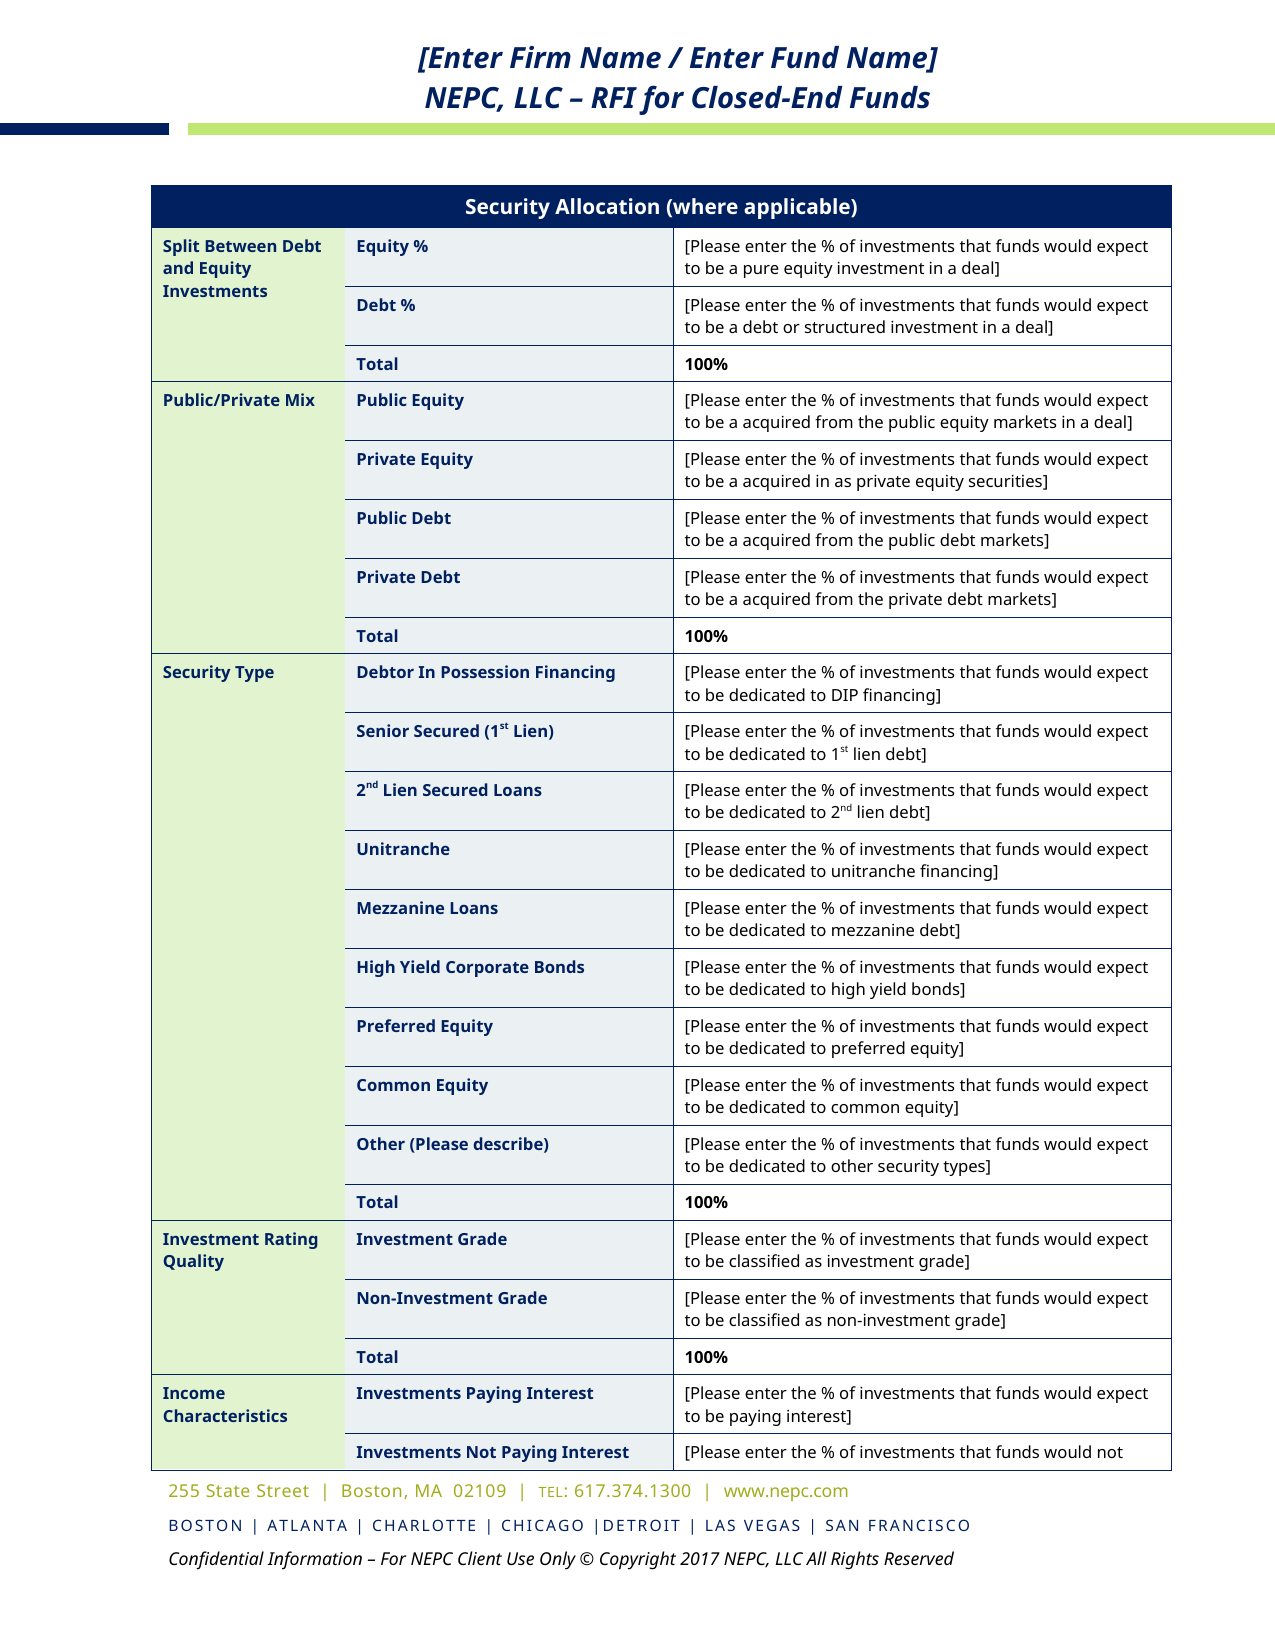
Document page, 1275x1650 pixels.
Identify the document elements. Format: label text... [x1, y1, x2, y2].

table_cell [Please enter the % of investments that funds would expect to be dedicated to 1st lien debt] [674, 713, 1171, 771]
table_cell Total [345, 1339, 673, 1374]
table_cell High Yield Corporate Bonds [345, 949, 673, 1007]
table_cell [Please enter the % of investments that funds would expect to be dedicated to 2nd lien debt] [674, 772, 1171, 830]
table_cell Income Characteristics [152, 1375, 345, 1469]
table_cell [Please enter the % of investments that funds would expect to be dedicated to mezzanine debt] [674, 890, 1171, 948]
table_cell 100% [674, 1339, 1171, 1374]
table_cell Investment Grade [345, 1221, 673, 1279]
table_cell [Please enter the % of investments that funds would expect to be classified as non-investment grade] [674, 1280, 1171, 1338]
table_cell [Please enter the % of investments that funds would expect to be dedicated to high yield bonds] [674, 949, 1171, 1007]
table_cell [Please enter the % of investments that funds would expect to be dedicated to unitranche financing] [674, 831, 1171, 889]
table_cell Mezzanine Loans [345, 890, 673, 948]
table_cell 100% [674, 346, 1171, 381]
table_cell Private Equity [345, 441, 673, 499]
table_cell Private Debt [345, 559, 673, 617]
table_cell 2nd Lien Secured Loans [345, 772, 673, 830]
table_cell Common Equity [345, 1067, 673, 1125]
table_cell Debt % [345, 287, 673, 345]
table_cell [674, 1434, 1171, 1469]
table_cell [345, 1434, 673, 1469]
table_cell Unitranche [345, 831, 673, 889]
table_cell [Please enter the % of investments that funds would expect to be classified as investment grade] [674, 1221, 1171, 1279]
table_cell Debtor In Possession Financing [345, 654, 673, 712]
table_cell Split Between Debt and Equity Investments [152, 228, 345, 381]
table_cell Total [345, 618, 673, 653]
table_cell 100% [674, 1185, 1171, 1220]
table_cell Investment Rating Quality [152, 1221, 345, 1374]
table_cell [Please enter the % of investments that funds would expect to be a pure equity investment in a deal] [674, 228, 1171, 286]
table_cell Preferred Equity [345, 1008, 673, 1066]
table_cell Equity % [345, 228, 673, 286]
table_cell [Please enter the % of investments that funds would expect to be a acquired in as private equity securities] [674, 441, 1171, 499]
table_cell Public/Private Mix [152, 382, 345, 653]
table_header Security Allocation (where applicable) [152, 186, 1171, 227]
table_cell Senior Secured (1st Lien) [345, 713, 673, 771]
table_cell Total [345, 346, 673, 381]
table_cell [Please enter the % of investments that funds would expect to be a acquired from the public equity markets in a deal] [674, 382, 1171, 440]
table_cell Public Debt [345, 500, 673, 558]
table_cell Public Equity [345, 382, 673, 440]
table_cell 100% [674, 618, 1171, 653]
table_cell Investments Paying Interest [345, 1375, 673, 1433]
table_cell [Please enter the % of investments that funds would expect to be a acquired from the private debt markets] [674, 559, 1171, 617]
table_cell Total [345, 1185, 673, 1220]
table_cell Other (Please describe) [345, 1126, 673, 1184]
table_cell [Please enter the % of investments that funds would expect to be dedicated to preferred equity] [674, 1008, 1171, 1066]
table_cell [Please enter the % of investments that funds would expect to be dedicated to DIP financing] [674, 654, 1171, 712]
table_cell [Please enter the % of investments that funds would expect to be paying interest] [674, 1375, 1171, 1433]
table_cell Security Type [152, 654, 345, 1220]
table_cell [Please enter the % of investments that funds would expect to be dedicated to other security types] [674, 1126, 1171, 1184]
table_cell [Please enter the % of investments that funds would expect to be a acquired from the public debt markets] [674, 500, 1171, 558]
table_cell Non-Investment Grade [345, 1280, 673, 1338]
table_cell [Please enter the % of investments that funds would expect to be dedicated to common equity] [674, 1067, 1171, 1125]
table_cell [Please enter the % of investments that funds would expect to be a debt or structured investment in a deal] [674, 287, 1171, 345]
